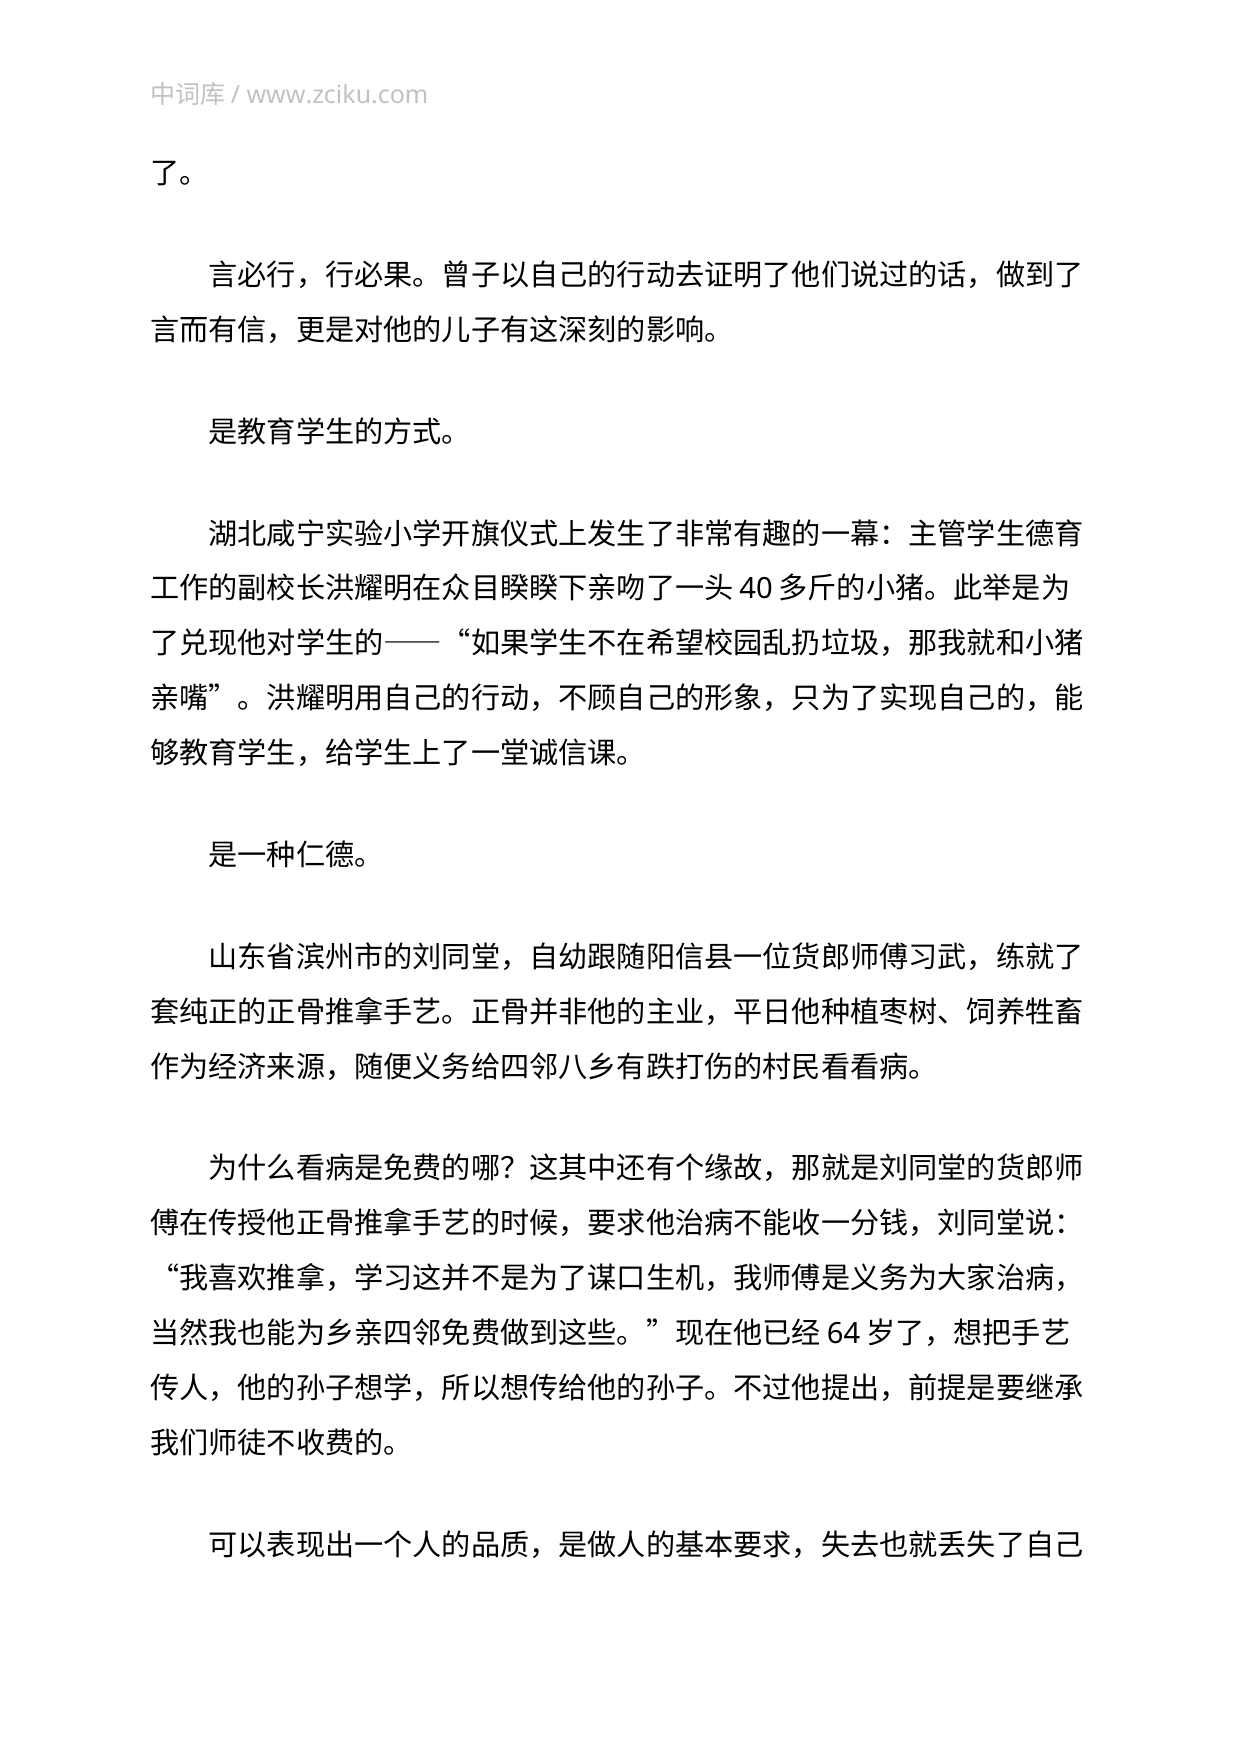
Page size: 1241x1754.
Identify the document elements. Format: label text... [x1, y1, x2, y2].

text 湖北咸宁实验小学开旗仪式上发生了非常有趣的一幕：主管学生德育工作的副校长洪耀明在众目睽睽下亲吻了一头40多斤的小猪。此举是为了兑现他对学生的——“如果学生不在希望校园乱扔垃圾，那我就和小猪亲嘴”。洪耀明用自己的行动，不顾自己的形象，只为了实现自己的，能够教育学生，给学生上了一堂诚信课。 [150, 510, 1090, 772]
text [150, 1521, 1090, 1564]
text 山东省滨州市的刘同堂，自幼跟随阳信县一位货郎师傅习武，练就了套纯正的正骨推拿手艺。正骨并非他的主业，平日他种植枣树、饲养牲畜作为经济来源，随便义务给四邻八乡有跌打伤的村民看看病。 [150, 933, 1090, 1086]
text 是一种仁德。 [150, 832, 1090, 874]
text 言必行，行必果。曾子以自己的行动去证明了他们说过的话，做到了言而有信，更是对他的儿子有这深刻的影响。 [150, 252, 1090, 349]
text 为什么看病是免费的哪？这其中还有个缘故，那就是刘同堂的货郎师傅在传授他正骨推拿手艺的时候，要求他治病不能收一分钱，刘同堂说：“我喜欢推拿，学习这并不是为了谋口生机，我师傅是义务为大家治病，当然我也能为乡亲四邻免费做到这些。”现在他已经64岁了，想把手艺传人，他的孙子想学，所以想传给他的孙子。不过他提出，前提是要继承我们师徒不收费的。 [150, 1145, 1090, 1462]
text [150, 150, 1090, 192]
text 是教育学生的方式。 [150, 408, 1090, 451]
